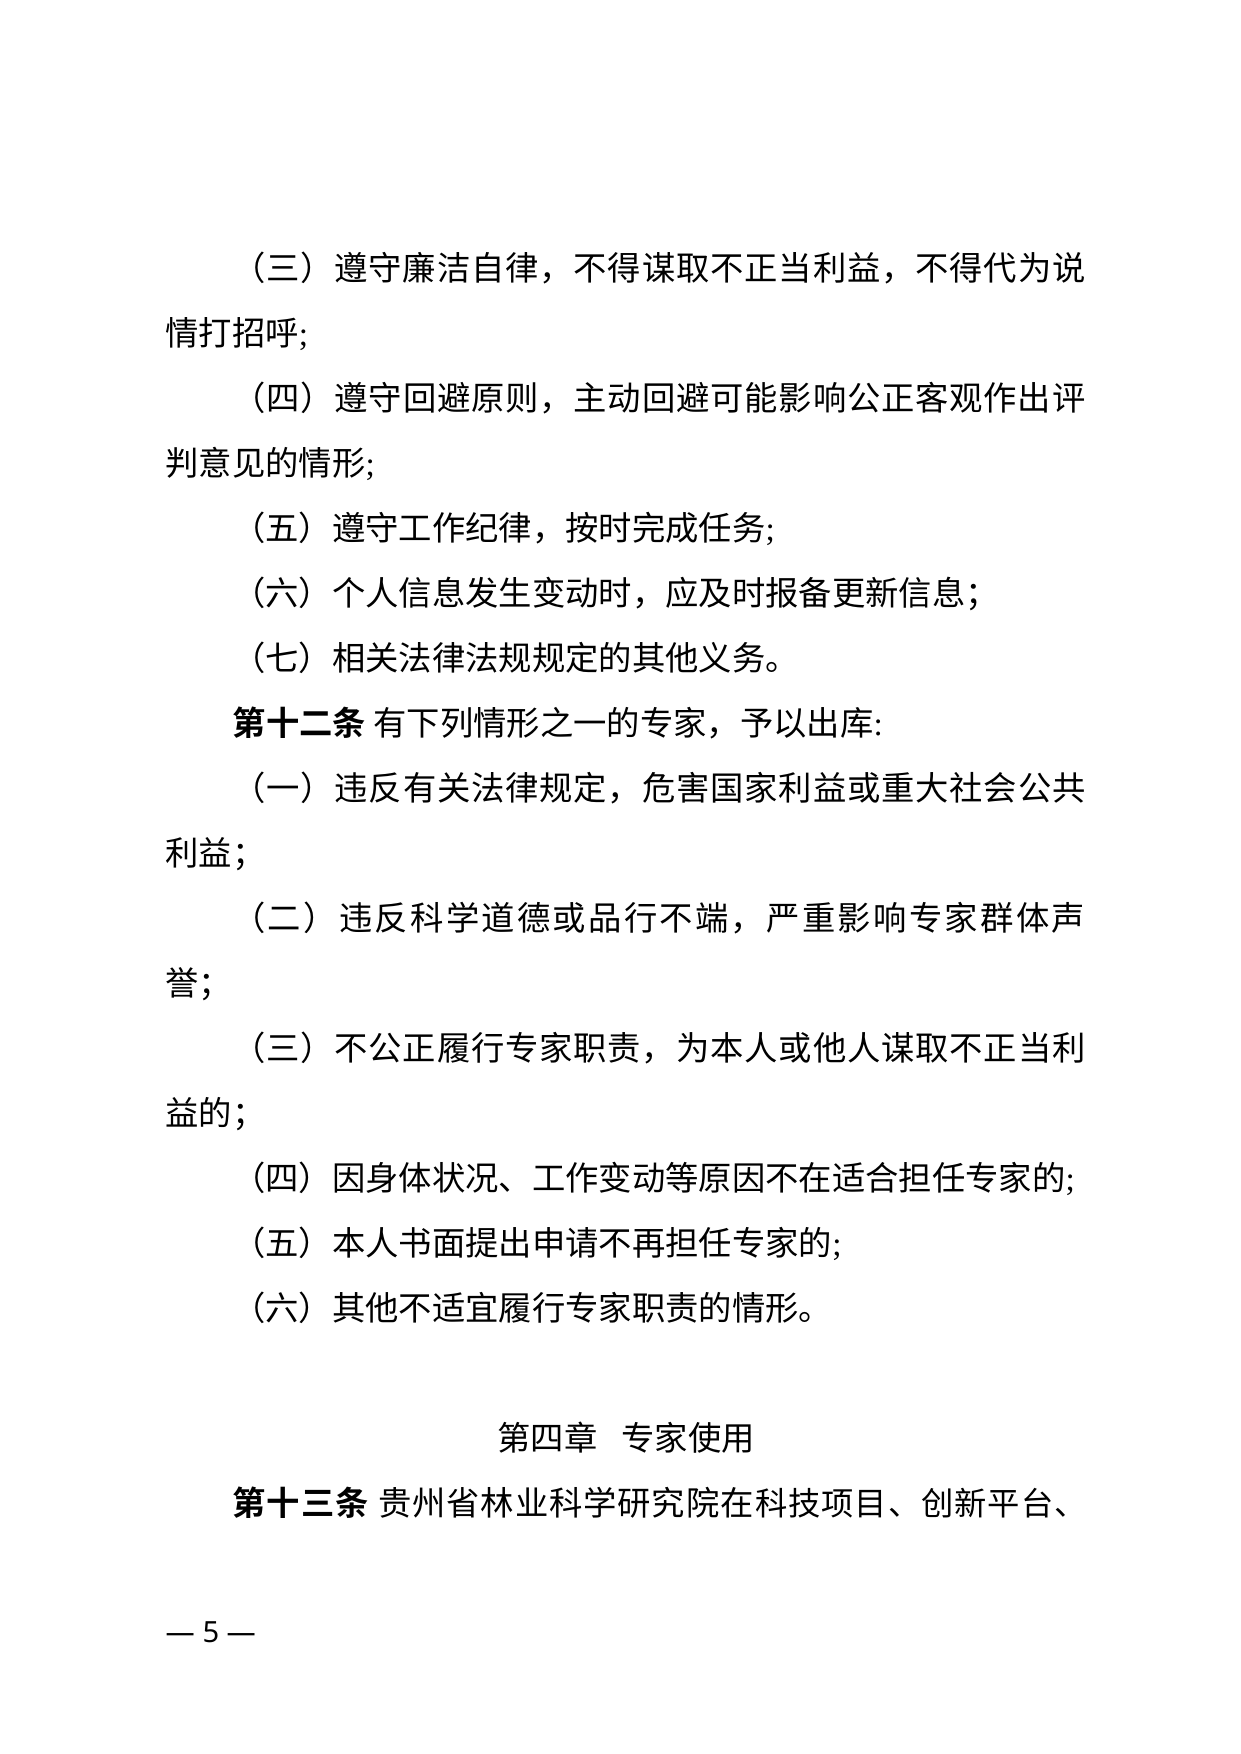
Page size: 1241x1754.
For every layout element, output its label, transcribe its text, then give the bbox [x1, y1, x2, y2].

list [165, 1468, 1087, 1533]
list （四）遵守回避原则，主动回避可能影响公正客观作出评判意见的情形; [165, 363, 1087, 493]
list （五）本人书面提出申请不再担任专家的; [165, 1208, 1087, 1273]
list （三）不公正履行专家职责，为本人或他人谋取不正当利益的； [165, 1013, 1087, 1143]
list （四）因身体状况、工作变动等原因不在适合担任专家的; [165, 1143, 1087, 1208]
list （七）相关法律法规规定的其他义务。 [165, 623, 1087, 688]
list （六）个人信息发生变动时，应及时报备更新信息； [165, 558, 1087, 623]
list （二）违反科学道德或品行不端，严重影响专家群体声誉； [165, 883, 1087, 1013]
list （一）违反有关法律规定，危害国家利益或重大社会公共利益； [165, 753, 1087, 883]
list 第四章 专家使用 [165, 1403, 1087, 1468]
list （五）遵守工作纪律，按时完成任务; [165, 493, 1087, 558]
list 第十二条 有下列情形之一的专家，予以出库: [165, 688, 1087, 753]
list （三）遵守廉洁自律，不得谋取不正当利益，不得代为说情打招呼; [165, 233, 1087, 363]
list （六）其他不适宜履行专家职责的情形。 [165, 1273, 1087, 1338]
